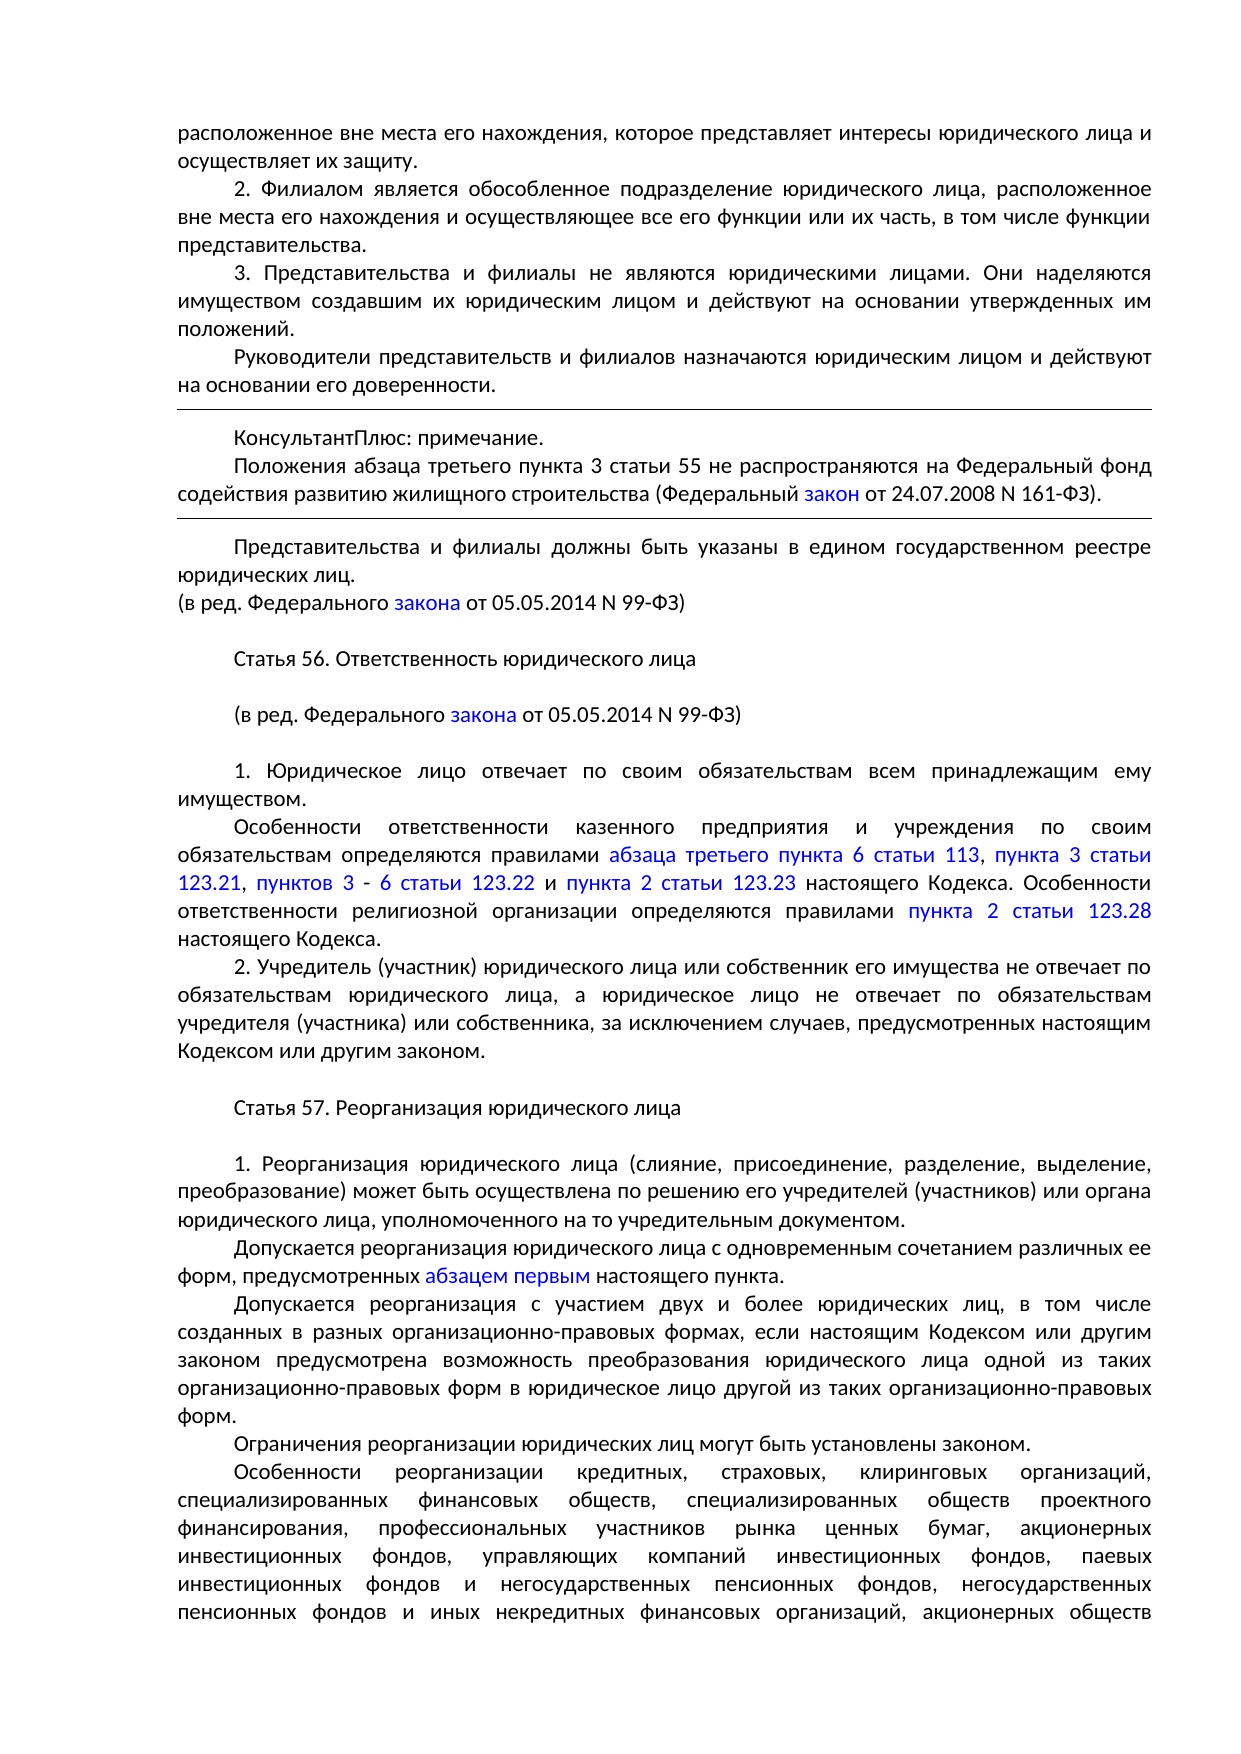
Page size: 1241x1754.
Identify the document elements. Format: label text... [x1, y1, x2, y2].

text Руководители представительств и филиалов назначаются юридическим лицом и действуют на основании его доверенности. [177, 342, 1152, 398]
text Представительства и филиалы должны быть указаны в едином государственном реестре юридических лиц. [177, 532, 1152, 588]
text Статья 56. Ответственность юридического лица [177, 644, 1152, 672]
text Допускается реорганизация с участием двух и более юридических лиц, в том числе созданных в разных организационно-правовых формах, если настоящим Кодексом или другим законом предусмотрена возможность преобразования юридического лица одной из таких организационно-правовых форм в юридическое лицо другой из таких организационно-правовых форм. [177, 1289, 1152, 1429]
text Особенности ответственности казенного предприятия и учреждения по своим обязательствам определяются правилами абзаца третьего пункта 6 статьи 113, пункта 3 статьи 123.21, пунктов 3 - 6 статьи 123.22 и пункта 2 статьи 123.23 настоящего Кодекса. Особенности ответственности религиозной организации определяются правилами пункта 2 статьи 123.28 настоящего Кодекса. [177, 812, 1152, 952]
text Допускается реорганизация юридического лица с одновременным сочетанием различных ее форм, предусмотренных абзацем первым настоящего пункта. [177, 1233, 1152, 1289]
text 2. Филиалом является обособленное подразделение юридического лица, расположенное вне места его нахождения и осуществляющее все его функции или их часть, в том числе функции представительства. [177, 174, 1152, 258]
text Ограничения реорганизации юридических лиц могут быть установлены законом. [177, 1429, 1152, 1457]
text Статья 57. Реорганизация юридического лица [177, 1093, 1152, 1121]
text 3. Представительства и филиалы не являются юридическими лицами. Они наделяются имуществом создавшим их юридическим лицом и действуют на основании утвержденных им положений. [177, 258, 1152, 342]
text (в ред. Федерального закона от 05.05.2014 N 99-ФЗ) [177, 700, 1152, 728]
text (в ред. Федерального закона от 05.05.2014 N 99-ФЗ) [177, 588, 1152, 616]
text 2. Учредитель (участник) юридического лица или собственник его имущества не отвечает по обязательствам юридического лица, а юридическое лицо не отвечает по обязательствам учредителя (участника) или собственника, за исключением случаев, предусмотренных настоящим Кодексом или другим законом. [177, 952, 1152, 1064]
text КонсультантПлюс: примечание. [177, 423, 1152, 451]
text Положения абзаца третьего пункта 3 статьи 55 не распространяются на Федеральный фонд содействия развитию жилищного строительства (Федеральный закон от 24.07.2008 N 161-ФЗ). [177, 451, 1152, 507]
text 1. Реорганизация юридического лица (слияние, присоединение, разделение, выделение, преобразование) может быть осуществлена по решению его учредителей (участников) или органа юридического лица, уполномоченного на то учредительным документом. [177, 1149, 1152, 1233]
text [177, 1457, 1152, 1625]
text 1. Юридическое лицо отвечает по своим обязательствам всем принадлежащим ему имуществом. [177, 756, 1152, 812]
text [177, 118, 1152, 174]
